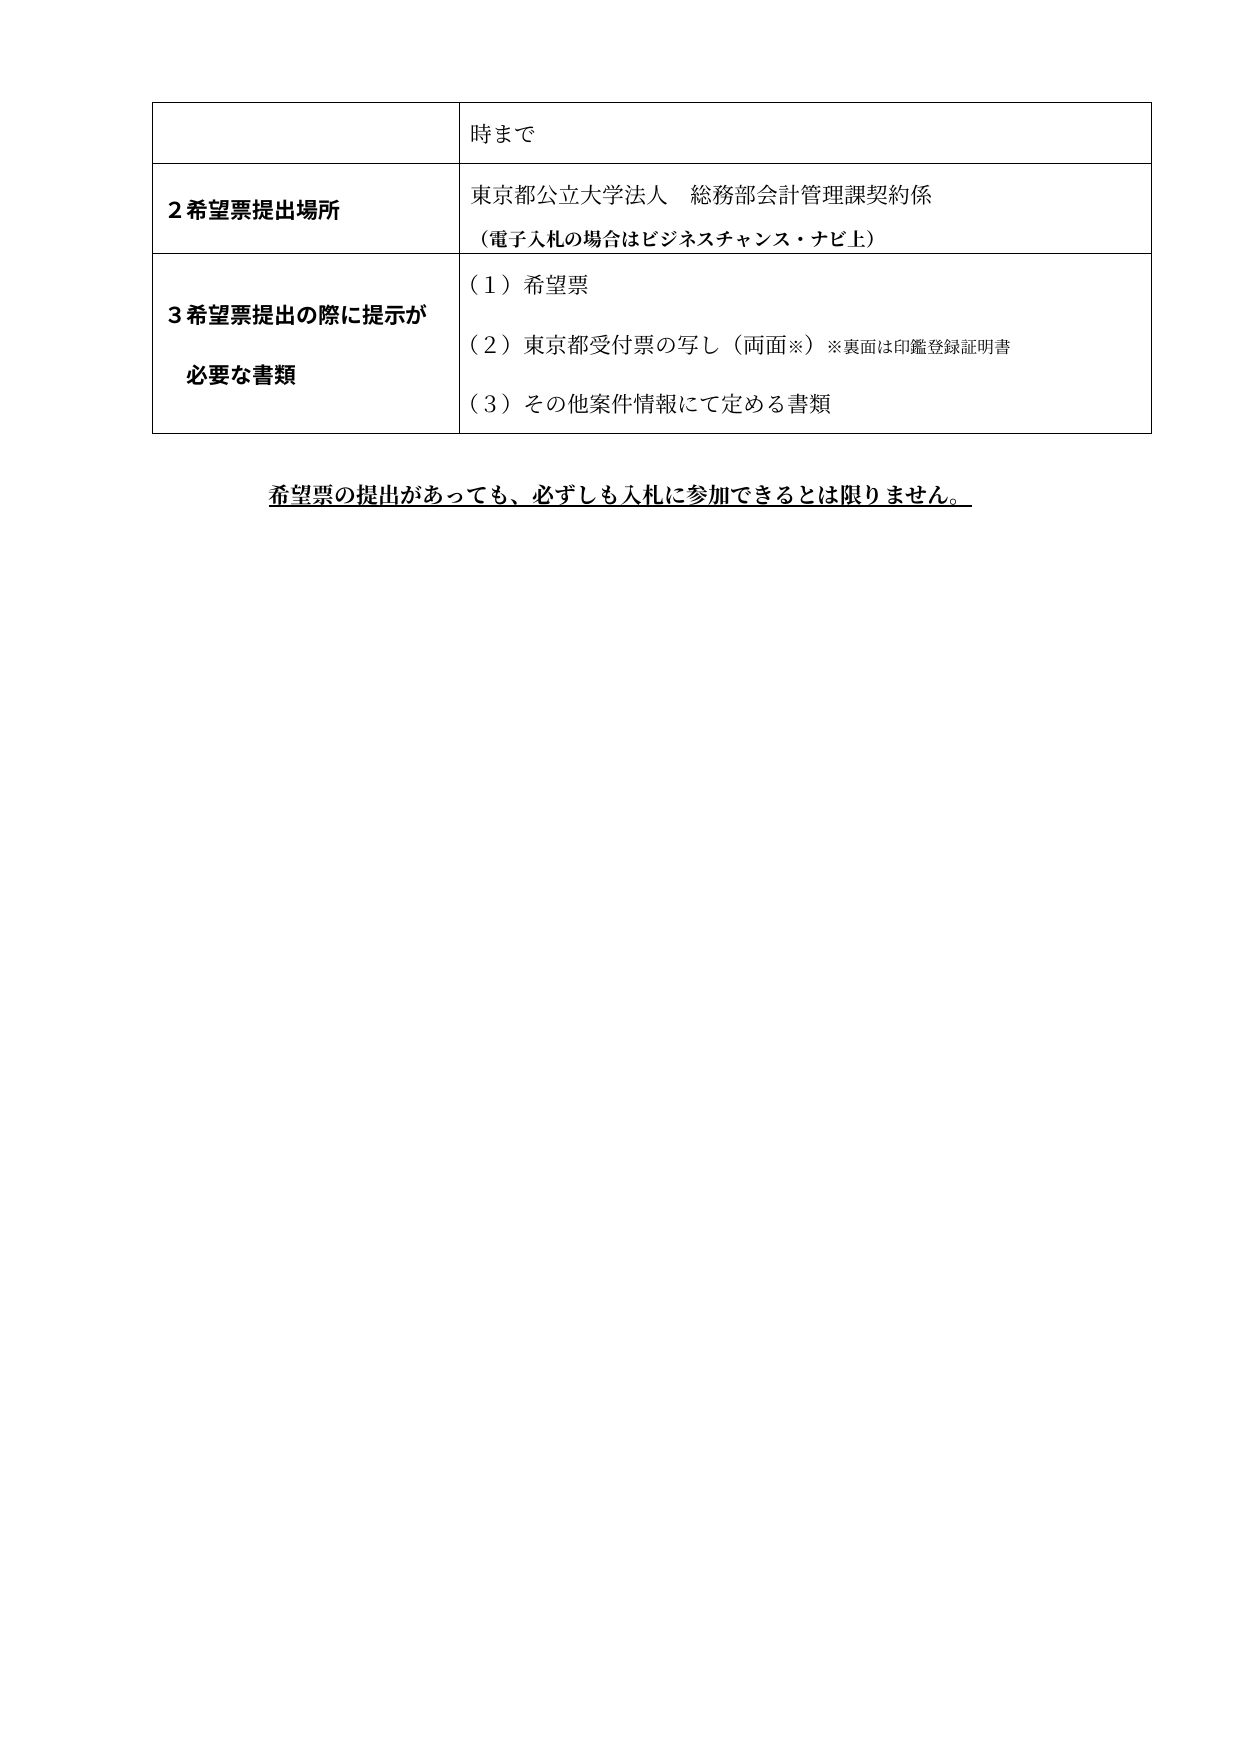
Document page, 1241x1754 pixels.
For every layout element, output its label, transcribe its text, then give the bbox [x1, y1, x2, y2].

table_cell 東京都公立大学法人 総務部会計管理課契約係 （電子入札の場合はビジネスチャンス・ナビ上） [460, 164, 1151, 253]
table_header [153, 103, 459, 163]
table_cell ３希望票提出の際に提示が必要な書類 [153, 254, 459, 433]
table_cell ２希望票提出場所 [153, 164, 459, 253]
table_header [460, 103, 1151, 163]
table_cell （１）希望票 （２）東京都受付票の写し（両面※）※裏面は印鑑登録証明書 （３）その他案件情報にて定める書類 [460, 254, 1151, 433]
text 希望票の提出があっても、必ずしも入札に参加できるとは限りません。 [118, 464, 1122, 523]
